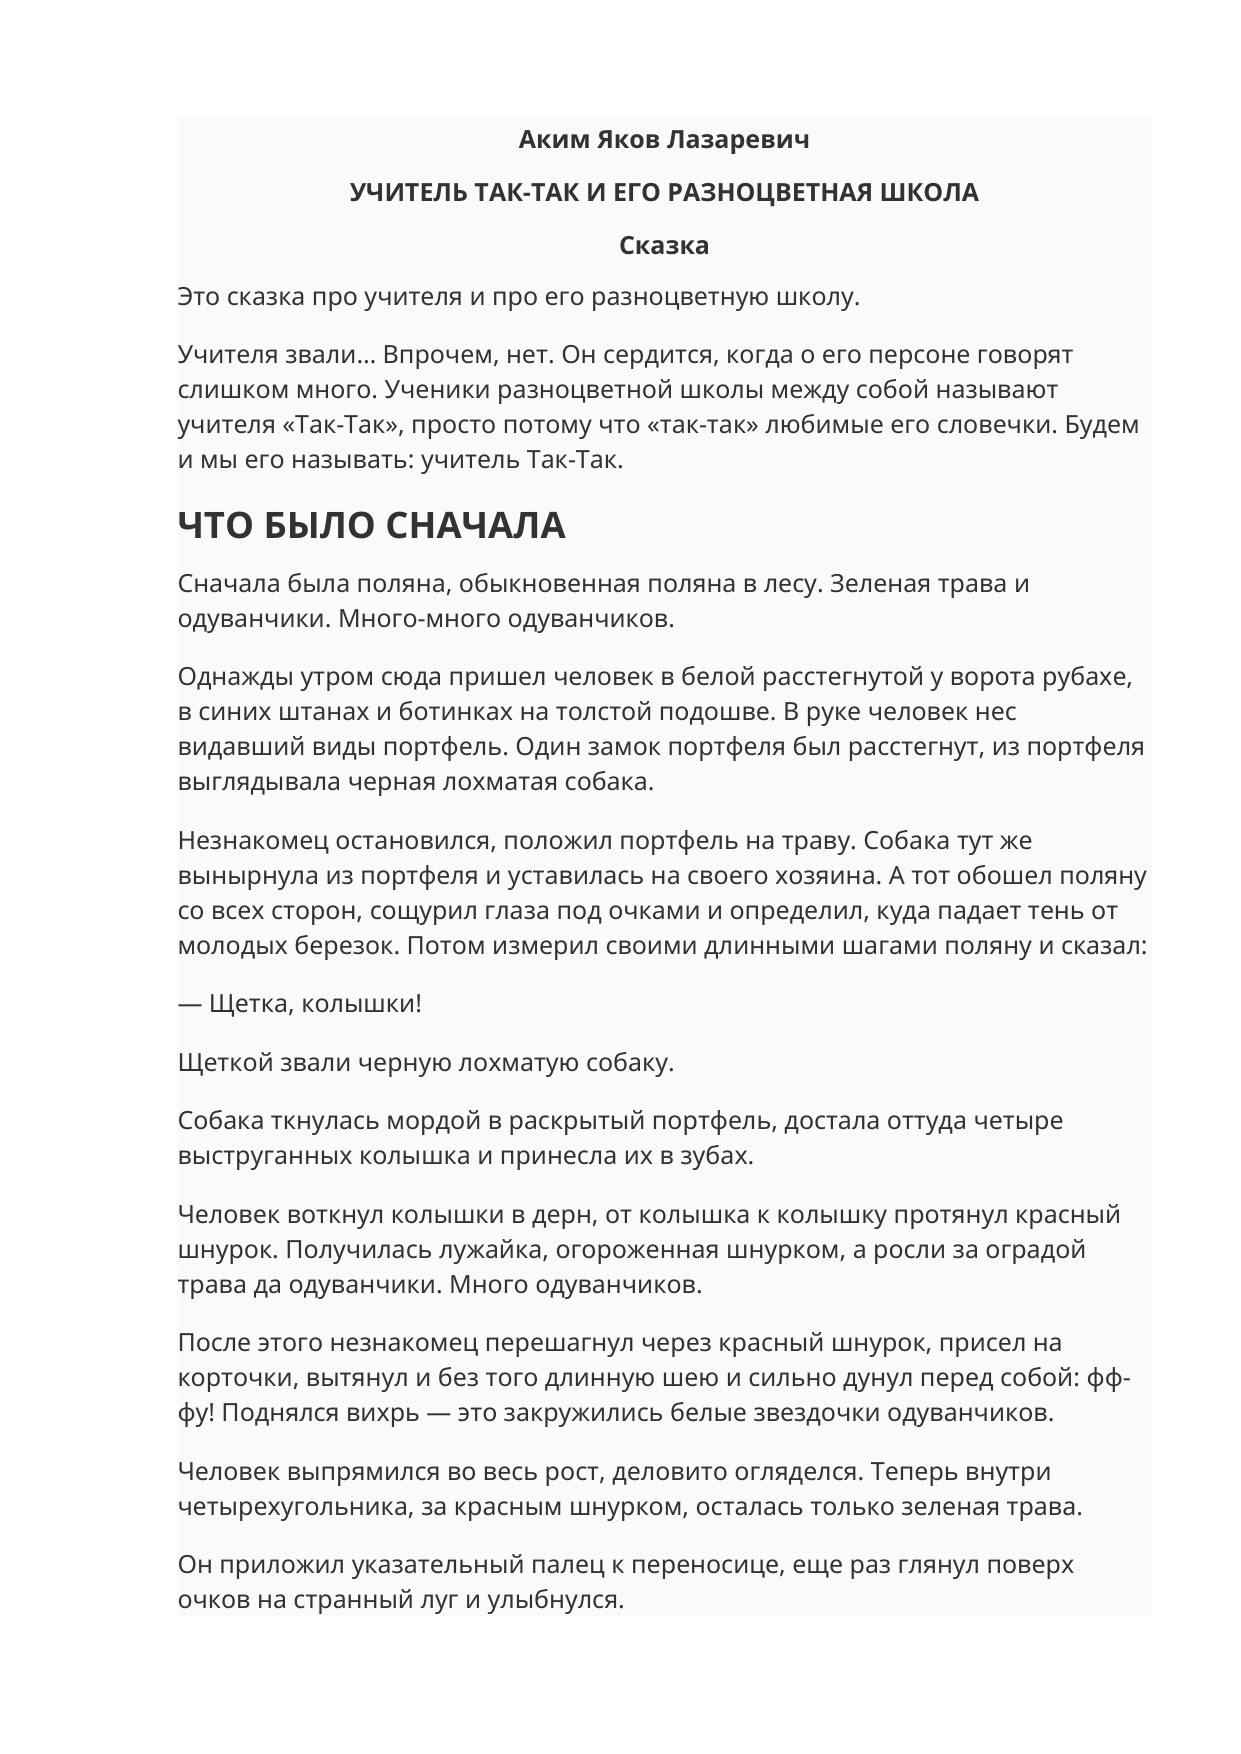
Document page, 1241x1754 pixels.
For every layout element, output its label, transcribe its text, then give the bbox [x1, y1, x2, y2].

text Сначала была поляна, обыкновенная поляна в лесу. Зеленая трава и одуванчики. Много-много одуванчиков. [177, 565, 1152, 635]
text УЧИТЕЛЬ ТАК-ТАК И ЕГО РАЗНОЦВЕТНАЯ ШКОЛА [177, 171, 1152, 209]
text — Щетка, колышки! [177, 985, 1152, 1020]
text После этого незнакомец перешагнул через красный шнурок, присел на корточки, вытянул и без того длинную шею и сильно дунул перед собой: фф-фу! Поднялся вихрь — это закружились белые звездочки одуванчиков. [177, 1324, 1152, 1429]
text Человек выпрямился во весь рост, деловито огляделся. Теперь внутри четырехугольника, за красным шнурком, осталась только зеленая трава. [177, 1452, 1152, 1522]
text Щеткой звали черную лохматую собаку. [177, 1043, 1152, 1078]
text Собака ткнулась мордой в раскрытый портфель, достала оттуда четыре выструганных колышка и принесла их в зубах. [177, 1102, 1152, 1172]
text Однажды утром сюда пришел человек в белой расстегнутой у ворота рубахе, в синих штанах и ботинках на толстой подошве. В руке человек нес видавший виды портфель. Один замок портфеля был расстегнут, из портфеля выглядывала черная лохматая собака. [177, 658, 1152, 798]
text Человек воткнул колышки в дерн, от колышка к колышку протянул красный шнурок. Получилась лужайка, огороженная шнурком, а росли за оградой трава да одуванчики. Много одуванчиков. [177, 1195, 1152, 1300]
text Он приложил указательный палец к переносице, еще раз глянул поверх очков на странный луг и улыбнулся. [177, 1546, 1152, 1616]
text Незнакомец остановился, положил портфель на траву. Собака тут же вынырнула из портфеля и уставилась на своего хозяина. А тот обошел поляну со всех сторон, сощурил глаза под очками и определил, куда падает тень от молодых березок. Потом измерил своими длинными шагами поляну и сказал: [177, 822, 1152, 962]
text Это сказка про учителя и про его разноцветную школу. [177, 277, 1152, 312]
text ЧТО БЫЛО СНАЧАЛА [177, 499, 1152, 549]
text Учителя звали… Впрочем, нет. Он сердится, когда о его персоне говорят слишком много. Ученики разноцветной школы между собой называют учителя «Так-Так», просто потому что «так-так» любимые его словечки. Будем и мы его называть: учитель Так-Так. [177, 336, 1152, 476]
text Аким Яков Лазаревич [177, 118, 1152, 156]
text Сказка [177, 224, 1152, 262]
